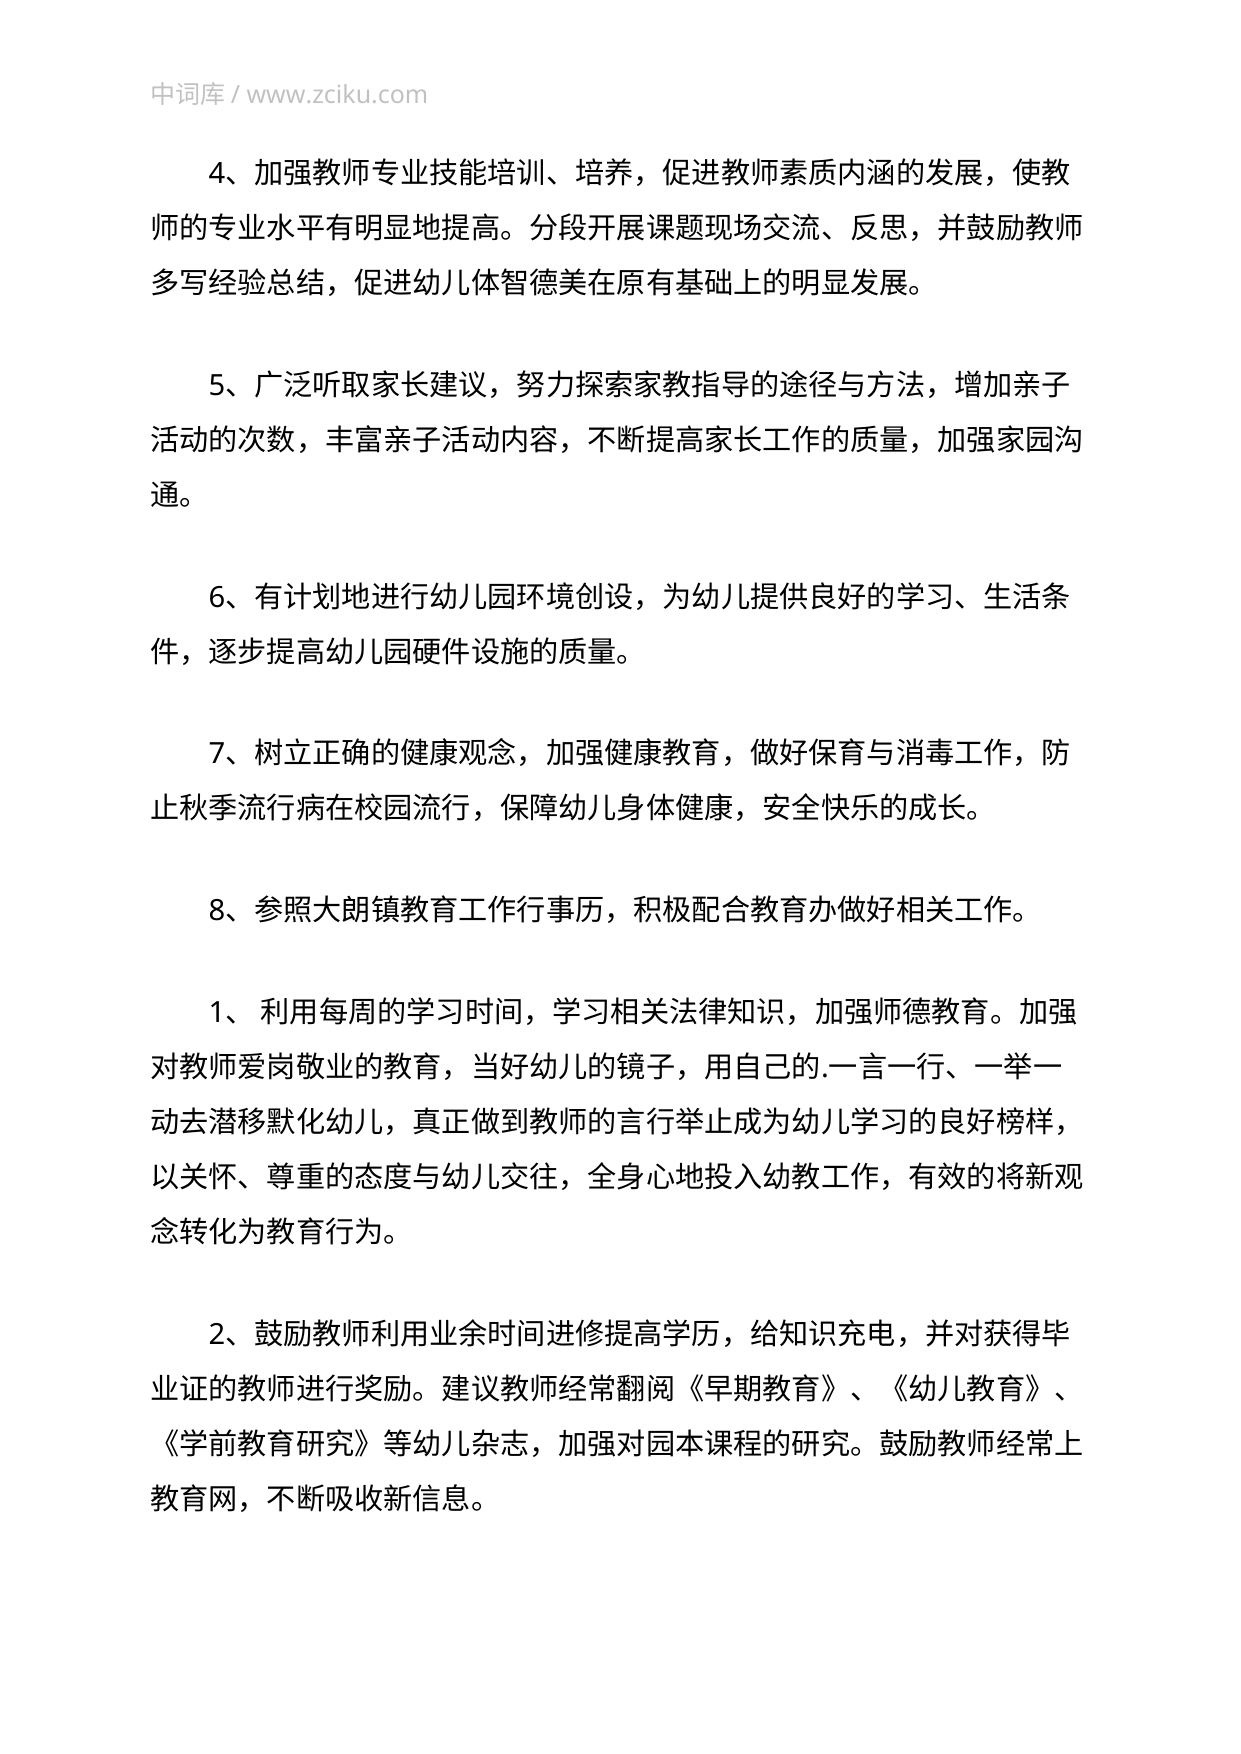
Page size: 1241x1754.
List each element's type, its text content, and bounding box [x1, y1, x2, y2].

text 5、广泛听取家长建议，努力探索家教指导的途径与方法，增加亲子活动的次数，丰富亲子活动内容，不断提高家长工作的质量，加强家园沟通。 [150, 362, 1090, 514]
text 6、有计划地进行幼儿园环境创设，为幼儿提供良好的学习、生活条件，逐步提高幼儿园硬件设施的质量。 [150, 573, 1090, 671]
text 4、加强教师专业技能培训、培养，促进教师素质内涵的发展，使教师的专业水平有明显地提高。分段开展课题现场交流、反思，并鼓励教师多写经验总结，促进幼儿体智德美在原有基础上的明显发展。 [150, 150, 1090, 302]
text 1、 利用每周的学习时间，学习相关法律知识，加强师德教育。加强对教师爱岗敬业的教育，当好幼儿的镜子，用自己的.一言一行、一举一动去潜移默化幼儿，真正做到教师的言行举止成为幼儿学习的良好榜样，以关怀、尊重的态度与幼儿交往，全身心地投入幼教工作，有效的将新观念转化为教育行为。 [150, 989, 1090, 1251]
text 7、树立正确的健康观念，加强健康教育，做好保育与消毒工作，防止秋季流行病在校园流行，保障幼儿身体健康，安全快乐的成长。 [150, 730, 1090, 827]
text 8、参照大朗镇教育工作行事历，积极配合教育办做好相关工作。 [150, 887, 1090, 929]
text 2、鼓励教师利用业余时间进修提高学历，给知识充电，并对获得毕业证的教师进行奖励。建议教师经常翻阅《早期教育》、《幼儿教育》、《学前教育研究》等幼儿杂志，加强对园本课程的研究。鼓励教师经常上教育网，不断吸收新信息。 [150, 1310, 1090, 1517]
